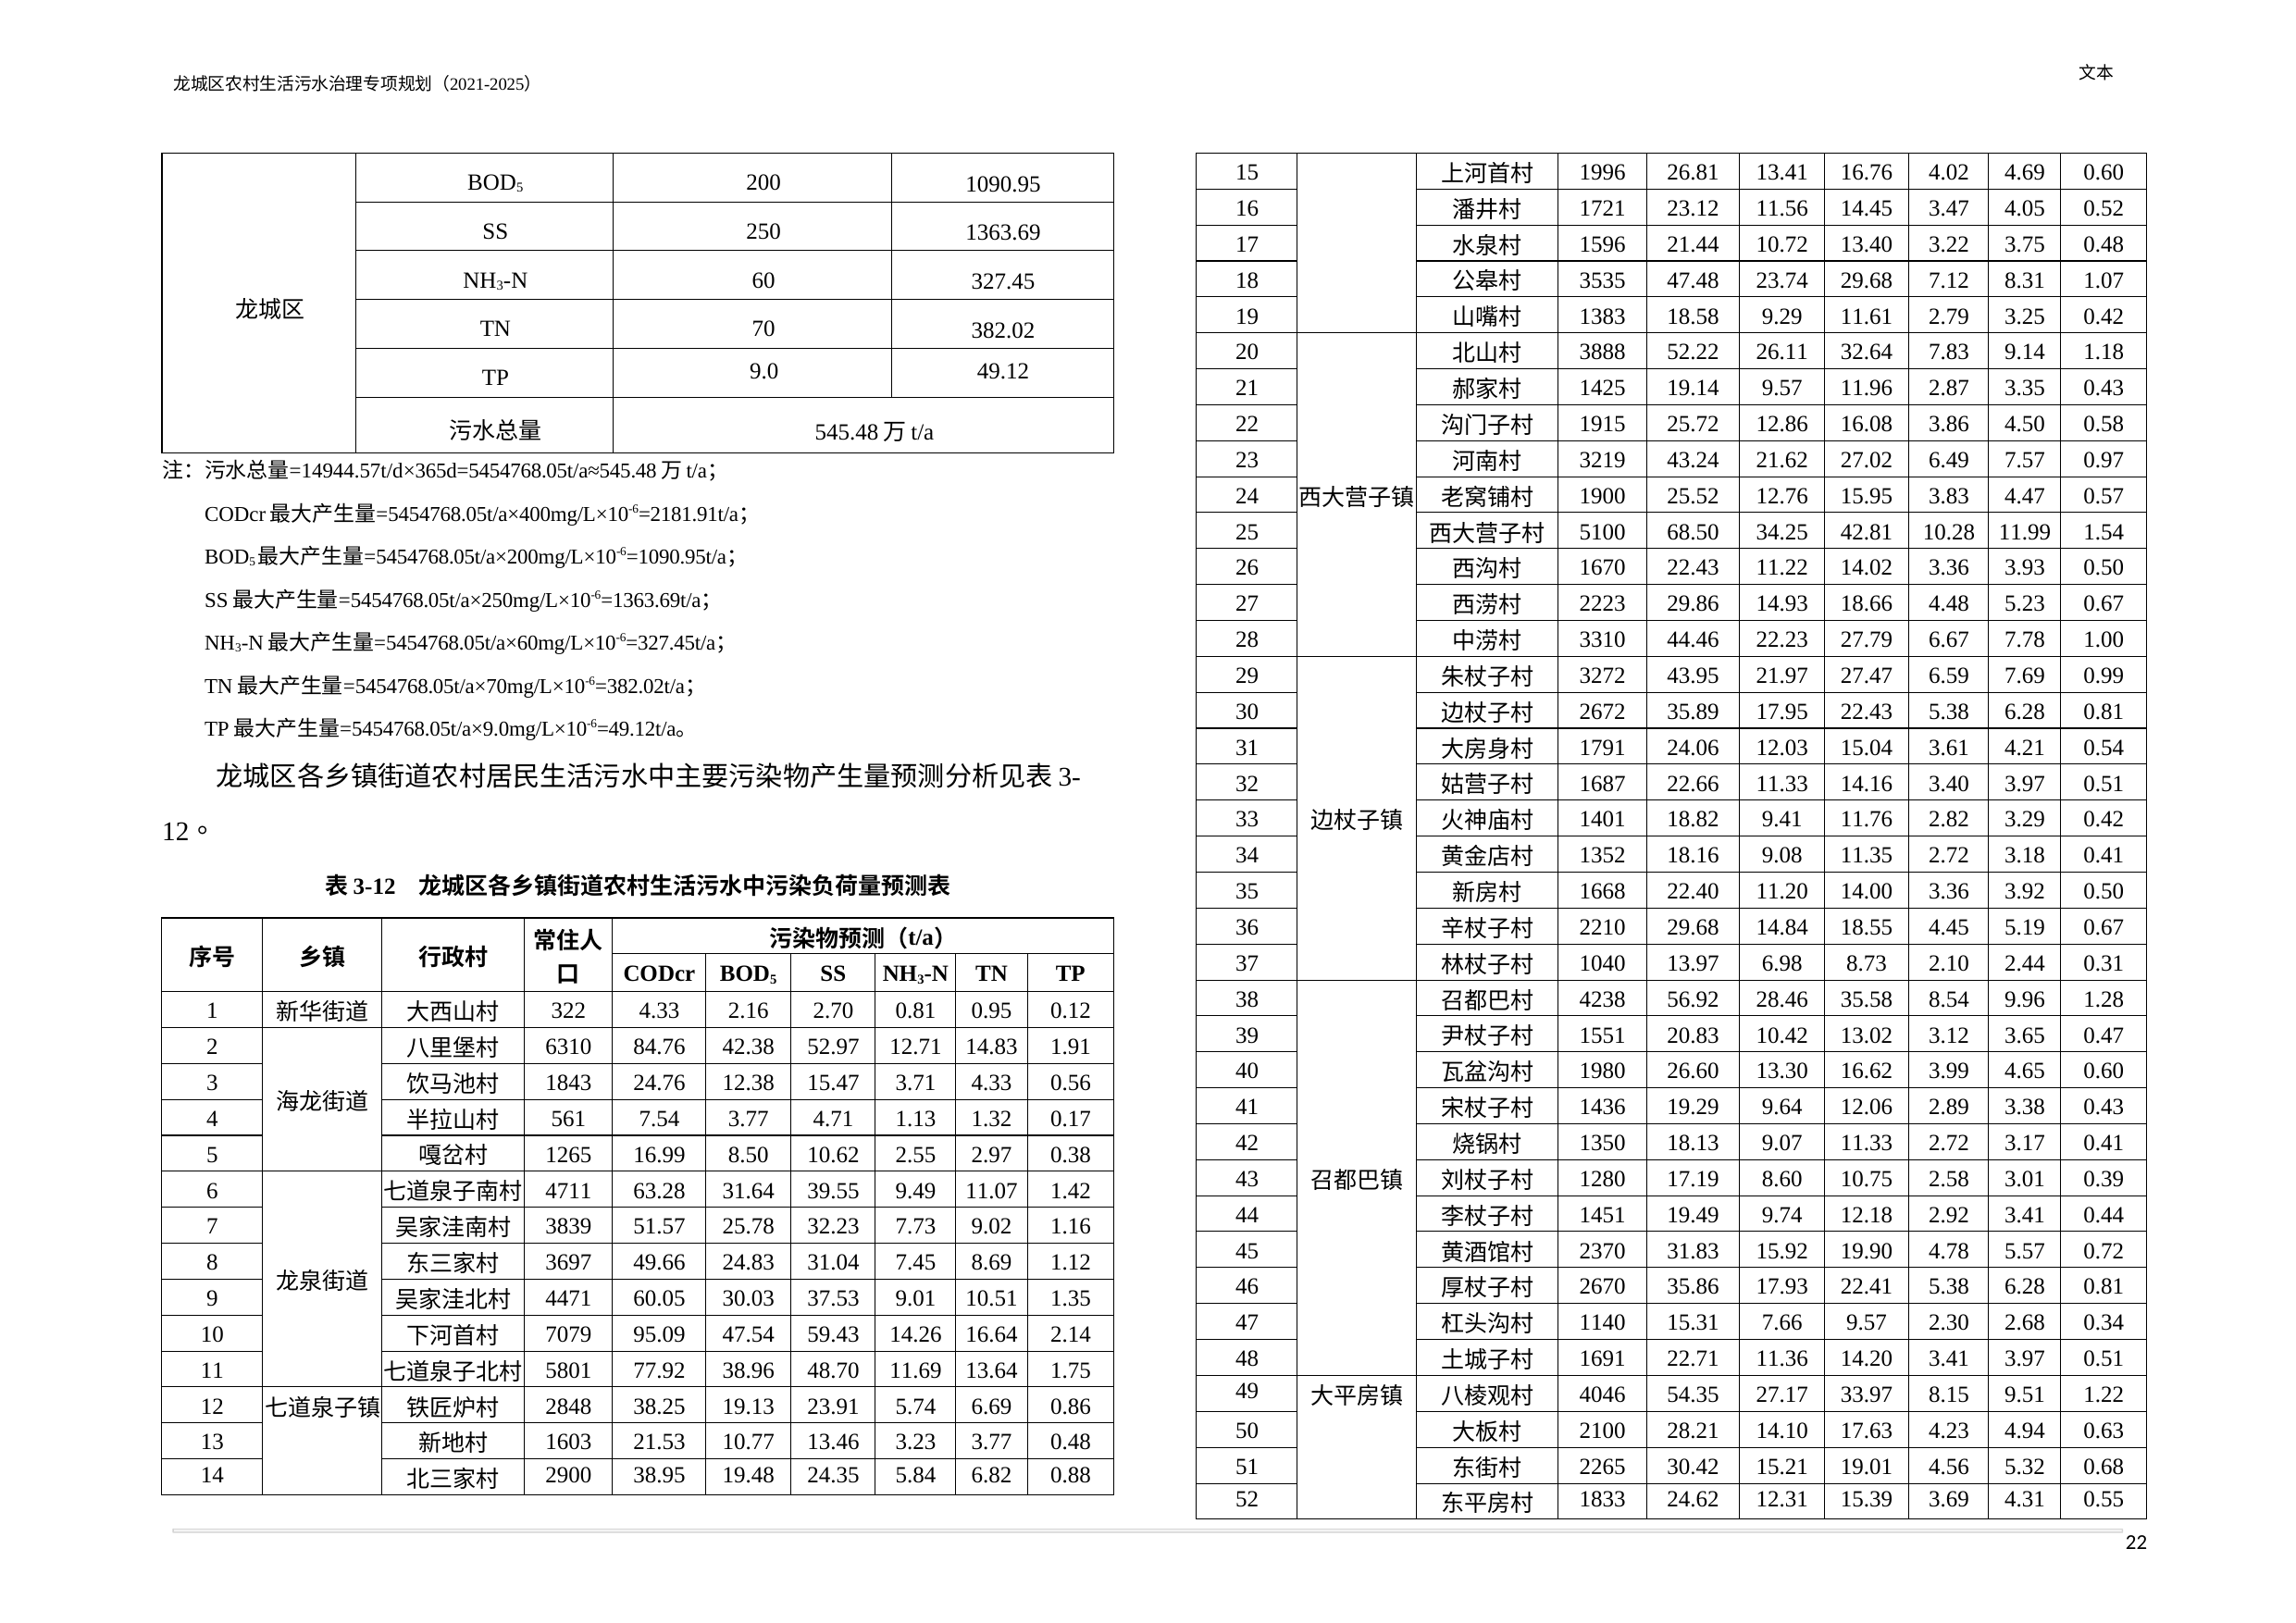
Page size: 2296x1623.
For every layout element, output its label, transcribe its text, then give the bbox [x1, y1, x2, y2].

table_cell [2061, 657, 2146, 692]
table_cell 70 [614, 300, 891, 348]
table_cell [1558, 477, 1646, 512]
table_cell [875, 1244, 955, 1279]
text 注：污水总量=14944.57t/d×365d=5454768.05t/a≈545.48万t/a； [162, 453, 1114, 484]
text CODcr最大产生量=5454768.05t/a×400mg/L×10-6=2181.91t/a； [162, 497, 1114, 527]
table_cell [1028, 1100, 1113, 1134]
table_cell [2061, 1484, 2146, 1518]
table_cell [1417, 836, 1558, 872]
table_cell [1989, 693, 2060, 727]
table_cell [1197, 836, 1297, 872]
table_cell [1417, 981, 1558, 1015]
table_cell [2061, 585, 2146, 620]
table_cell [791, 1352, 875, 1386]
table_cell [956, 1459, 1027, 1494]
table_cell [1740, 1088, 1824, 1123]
table_cell 14.83 [956, 1028, 1027, 1063]
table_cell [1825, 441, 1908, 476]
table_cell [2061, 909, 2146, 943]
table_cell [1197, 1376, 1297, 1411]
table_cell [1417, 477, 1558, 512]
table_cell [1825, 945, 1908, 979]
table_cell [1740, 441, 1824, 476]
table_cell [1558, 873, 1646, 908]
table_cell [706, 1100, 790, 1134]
table_cell TP [356, 349, 613, 397]
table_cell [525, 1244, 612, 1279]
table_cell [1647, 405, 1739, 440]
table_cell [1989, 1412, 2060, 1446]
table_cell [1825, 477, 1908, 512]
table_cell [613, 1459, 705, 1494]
table_cell 新华街道 [263, 992, 381, 1027]
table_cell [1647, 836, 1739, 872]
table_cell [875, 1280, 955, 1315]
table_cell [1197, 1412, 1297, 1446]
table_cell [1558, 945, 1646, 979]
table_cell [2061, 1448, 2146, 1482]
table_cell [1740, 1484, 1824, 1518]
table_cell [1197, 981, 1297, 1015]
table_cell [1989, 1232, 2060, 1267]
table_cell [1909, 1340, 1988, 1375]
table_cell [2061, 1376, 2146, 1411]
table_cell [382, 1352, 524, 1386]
table_cell 0.12 [1028, 992, 1113, 1027]
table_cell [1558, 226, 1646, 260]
text 龙城区各乡镇街道农村居民生活污水中主要污染物产生量预测分析见表3-12。 [162, 754, 1114, 849]
table_header 乡镇 [263, 919, 381, 991]
table_cell 49.12 [892, 349, 1113, 397]
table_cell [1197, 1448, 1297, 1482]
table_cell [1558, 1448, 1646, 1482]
table_cell 八里堡村 [382, 1028, 524, 1063]
table_cell 382.02 [892, 300, 1113, 348]
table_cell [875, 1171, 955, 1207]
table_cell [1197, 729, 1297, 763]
table_cell 海龙街道 [263, 1028, 381, 1171]
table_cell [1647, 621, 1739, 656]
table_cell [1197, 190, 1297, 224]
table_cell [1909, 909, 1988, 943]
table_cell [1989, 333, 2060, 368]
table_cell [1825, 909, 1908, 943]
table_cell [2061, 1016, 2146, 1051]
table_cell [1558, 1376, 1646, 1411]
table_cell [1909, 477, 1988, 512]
table_cell 1 [162, 992, 262, 1027]
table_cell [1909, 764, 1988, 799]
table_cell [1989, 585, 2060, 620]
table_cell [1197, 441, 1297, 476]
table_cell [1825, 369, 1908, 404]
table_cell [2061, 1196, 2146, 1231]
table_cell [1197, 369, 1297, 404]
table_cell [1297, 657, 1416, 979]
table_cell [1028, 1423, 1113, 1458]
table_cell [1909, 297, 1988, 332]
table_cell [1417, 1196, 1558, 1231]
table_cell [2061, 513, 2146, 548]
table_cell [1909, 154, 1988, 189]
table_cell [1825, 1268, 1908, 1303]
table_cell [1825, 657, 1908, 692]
table_cell BOD5 [706, 954, 790, 991]
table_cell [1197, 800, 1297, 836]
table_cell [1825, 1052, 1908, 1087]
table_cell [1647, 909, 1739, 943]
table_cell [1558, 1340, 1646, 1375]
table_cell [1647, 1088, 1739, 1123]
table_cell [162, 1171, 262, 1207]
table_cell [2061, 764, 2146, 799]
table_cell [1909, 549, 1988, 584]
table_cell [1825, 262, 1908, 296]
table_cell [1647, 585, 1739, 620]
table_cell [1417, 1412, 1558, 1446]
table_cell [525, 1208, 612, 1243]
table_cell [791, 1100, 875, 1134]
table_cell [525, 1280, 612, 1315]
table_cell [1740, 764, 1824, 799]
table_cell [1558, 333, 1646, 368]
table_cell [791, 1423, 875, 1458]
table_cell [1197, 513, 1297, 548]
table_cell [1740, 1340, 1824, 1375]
table_cell 3 [162, 1064, 262, 1098]
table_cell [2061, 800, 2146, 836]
text TN最大产生量=5454768.05t/a×70mg/L×10-6=382.02t/a； [162, 668, 1114, 700]
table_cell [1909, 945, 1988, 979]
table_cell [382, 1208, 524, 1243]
table_cell 2.70 [791, 992, 875, 1027]
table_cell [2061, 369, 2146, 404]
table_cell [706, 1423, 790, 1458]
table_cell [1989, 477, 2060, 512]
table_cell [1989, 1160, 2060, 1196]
table_cell 9.0 [614, 349, 891, 397]
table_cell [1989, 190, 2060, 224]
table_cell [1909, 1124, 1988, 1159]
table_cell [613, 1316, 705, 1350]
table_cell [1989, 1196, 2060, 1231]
table_cell 1843 [525, 1064, 612, 1098]
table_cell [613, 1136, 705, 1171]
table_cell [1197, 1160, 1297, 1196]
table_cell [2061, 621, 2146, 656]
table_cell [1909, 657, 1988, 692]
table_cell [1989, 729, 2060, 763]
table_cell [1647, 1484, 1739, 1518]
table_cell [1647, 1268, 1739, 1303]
table_header 行政村 [382, 919, 524, 991]
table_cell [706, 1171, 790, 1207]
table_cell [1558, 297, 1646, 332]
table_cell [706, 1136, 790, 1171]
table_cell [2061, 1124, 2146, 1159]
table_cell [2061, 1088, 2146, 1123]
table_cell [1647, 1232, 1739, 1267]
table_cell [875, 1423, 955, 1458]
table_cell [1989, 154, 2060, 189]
table_cell BOD5 [356, 154, 613, 202]
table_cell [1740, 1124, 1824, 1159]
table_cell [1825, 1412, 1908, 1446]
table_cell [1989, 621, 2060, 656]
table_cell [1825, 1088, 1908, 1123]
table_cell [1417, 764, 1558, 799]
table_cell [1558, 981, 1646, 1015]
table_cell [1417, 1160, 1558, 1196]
table_cell 污水总量 [356, 398, 613, 452]
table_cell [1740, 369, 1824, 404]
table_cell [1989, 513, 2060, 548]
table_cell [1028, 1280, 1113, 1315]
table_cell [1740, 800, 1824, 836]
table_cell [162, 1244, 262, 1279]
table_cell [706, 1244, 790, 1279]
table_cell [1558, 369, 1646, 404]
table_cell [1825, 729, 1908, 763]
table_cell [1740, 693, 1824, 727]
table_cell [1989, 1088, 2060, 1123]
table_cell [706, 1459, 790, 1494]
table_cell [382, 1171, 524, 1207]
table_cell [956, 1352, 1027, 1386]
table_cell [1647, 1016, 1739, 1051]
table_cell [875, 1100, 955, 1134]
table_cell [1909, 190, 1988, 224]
table_cell 250 [614, 203, 891, 250]
table_cell 0.81 [875, 992, 955, 1027]
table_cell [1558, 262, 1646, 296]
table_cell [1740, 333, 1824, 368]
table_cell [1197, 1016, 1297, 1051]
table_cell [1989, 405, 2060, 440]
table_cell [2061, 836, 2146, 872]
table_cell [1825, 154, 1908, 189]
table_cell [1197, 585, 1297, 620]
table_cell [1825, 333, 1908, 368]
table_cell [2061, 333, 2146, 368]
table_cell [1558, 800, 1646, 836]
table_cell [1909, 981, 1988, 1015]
text SS最大产生量=5454768.05t/a×250mg/L×10-6=1363.69t/a； [162, 582, 1114, 613]
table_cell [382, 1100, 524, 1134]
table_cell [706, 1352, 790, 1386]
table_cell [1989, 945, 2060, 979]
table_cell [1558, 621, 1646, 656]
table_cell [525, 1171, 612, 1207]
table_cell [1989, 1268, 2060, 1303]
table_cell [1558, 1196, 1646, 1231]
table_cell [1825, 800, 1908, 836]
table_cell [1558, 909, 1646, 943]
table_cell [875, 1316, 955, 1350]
table_cell 龙城区 [163, 154, 355, 452]
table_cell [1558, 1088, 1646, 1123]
table_cell 6310 [525, 1028, 612, 1063]
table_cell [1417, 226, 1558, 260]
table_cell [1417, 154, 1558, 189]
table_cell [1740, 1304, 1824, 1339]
table_cell 饮马池村 [382, 1064, 524, 1098]
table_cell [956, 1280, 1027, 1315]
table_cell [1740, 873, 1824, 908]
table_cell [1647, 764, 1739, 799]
text BOD5最大产生量=5454768.05t/a×200mg/L×10-6=1090.95t/a； [162, 539, 1114, 570]
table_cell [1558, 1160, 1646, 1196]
table_cell 24.76 [613, 1064, 705, 1098]
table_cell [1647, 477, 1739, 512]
table_cell 4.33 [613, 992, 705, 1027]
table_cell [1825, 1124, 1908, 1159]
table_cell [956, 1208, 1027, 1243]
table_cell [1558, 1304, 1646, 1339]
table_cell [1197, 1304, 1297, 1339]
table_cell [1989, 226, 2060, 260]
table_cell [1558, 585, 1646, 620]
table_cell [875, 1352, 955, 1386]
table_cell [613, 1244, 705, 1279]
table_cell 2 [162, 1028, 262, 1063]
table_cell TN [356, 300, 613, 348]
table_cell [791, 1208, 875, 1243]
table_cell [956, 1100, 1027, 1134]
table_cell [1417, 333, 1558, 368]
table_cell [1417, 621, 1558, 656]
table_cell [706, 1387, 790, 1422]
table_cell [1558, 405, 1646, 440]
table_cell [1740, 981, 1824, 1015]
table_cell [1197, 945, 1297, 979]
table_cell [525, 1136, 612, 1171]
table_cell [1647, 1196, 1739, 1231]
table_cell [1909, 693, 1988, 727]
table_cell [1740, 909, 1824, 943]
table_cell 1.91 [1028, 1028, 1113, 1063]
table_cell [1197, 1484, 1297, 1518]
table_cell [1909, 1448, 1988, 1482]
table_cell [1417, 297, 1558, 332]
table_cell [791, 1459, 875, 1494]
table_cell 322 [525, 992, 612, 1027]
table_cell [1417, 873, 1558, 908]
table_cell NH3-N [356, 251, 613, 299]
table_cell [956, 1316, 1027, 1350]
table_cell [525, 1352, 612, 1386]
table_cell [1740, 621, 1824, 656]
table_cell NH3-N [875, 954, 955, 991]
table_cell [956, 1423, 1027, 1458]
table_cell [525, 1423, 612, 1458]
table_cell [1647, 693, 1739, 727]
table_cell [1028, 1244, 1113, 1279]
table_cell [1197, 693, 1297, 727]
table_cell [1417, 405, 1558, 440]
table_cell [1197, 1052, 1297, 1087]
text TP最大产生量=5454768.05t/a×9.0mg/L×10-6=49.12t/a。 [162, 712, 1114, 742]
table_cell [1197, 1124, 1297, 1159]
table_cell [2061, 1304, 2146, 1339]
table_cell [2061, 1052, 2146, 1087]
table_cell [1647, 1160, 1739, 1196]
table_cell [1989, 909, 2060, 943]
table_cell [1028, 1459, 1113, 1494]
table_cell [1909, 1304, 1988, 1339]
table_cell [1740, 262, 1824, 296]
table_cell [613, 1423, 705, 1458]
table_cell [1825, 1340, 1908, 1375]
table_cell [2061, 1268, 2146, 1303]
table_cell TP [1028, 954, 1113, 991]
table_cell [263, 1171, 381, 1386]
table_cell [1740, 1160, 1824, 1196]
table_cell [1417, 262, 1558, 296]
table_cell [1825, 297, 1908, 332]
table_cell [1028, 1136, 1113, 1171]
table_cell 52.97 [791, 1028, 875, 1063]
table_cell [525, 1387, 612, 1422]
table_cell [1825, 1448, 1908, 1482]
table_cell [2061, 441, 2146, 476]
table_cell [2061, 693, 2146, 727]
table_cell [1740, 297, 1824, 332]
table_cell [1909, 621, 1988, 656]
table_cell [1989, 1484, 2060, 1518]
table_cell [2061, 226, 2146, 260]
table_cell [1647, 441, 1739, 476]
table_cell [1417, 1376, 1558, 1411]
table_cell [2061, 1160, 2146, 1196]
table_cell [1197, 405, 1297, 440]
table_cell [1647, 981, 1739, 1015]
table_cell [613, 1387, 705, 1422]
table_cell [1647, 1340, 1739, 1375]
table_header 污染物预测（t/a） [613, 919, 1113, 953]
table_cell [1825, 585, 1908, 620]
table_cell 1363.69 [892, 203, 1113, 250]
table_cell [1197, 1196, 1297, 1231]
table_cell 0.56 [1028, 1064, 1113, 1098]
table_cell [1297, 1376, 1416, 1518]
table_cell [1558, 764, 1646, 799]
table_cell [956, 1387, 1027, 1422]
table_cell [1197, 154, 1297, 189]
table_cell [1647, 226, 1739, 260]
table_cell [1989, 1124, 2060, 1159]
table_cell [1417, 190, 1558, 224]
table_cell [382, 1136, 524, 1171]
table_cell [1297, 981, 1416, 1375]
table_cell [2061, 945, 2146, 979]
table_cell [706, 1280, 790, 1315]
table_cell 60 [614, 251, 891, 299]
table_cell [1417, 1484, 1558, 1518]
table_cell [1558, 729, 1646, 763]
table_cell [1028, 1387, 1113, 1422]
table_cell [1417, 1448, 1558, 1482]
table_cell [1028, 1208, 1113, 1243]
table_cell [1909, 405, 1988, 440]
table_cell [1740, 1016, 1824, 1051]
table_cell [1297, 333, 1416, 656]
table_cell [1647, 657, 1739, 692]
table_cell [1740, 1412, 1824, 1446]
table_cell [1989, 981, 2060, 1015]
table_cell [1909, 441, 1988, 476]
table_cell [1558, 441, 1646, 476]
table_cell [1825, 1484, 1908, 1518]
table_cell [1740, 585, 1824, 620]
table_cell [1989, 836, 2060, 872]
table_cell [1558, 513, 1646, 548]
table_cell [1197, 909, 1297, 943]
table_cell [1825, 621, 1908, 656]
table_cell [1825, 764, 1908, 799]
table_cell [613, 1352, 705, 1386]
table_cell 大西山村 [382, 992, 524, 1027]
table_cell 42.38 [706, 1028, 790, 1063]
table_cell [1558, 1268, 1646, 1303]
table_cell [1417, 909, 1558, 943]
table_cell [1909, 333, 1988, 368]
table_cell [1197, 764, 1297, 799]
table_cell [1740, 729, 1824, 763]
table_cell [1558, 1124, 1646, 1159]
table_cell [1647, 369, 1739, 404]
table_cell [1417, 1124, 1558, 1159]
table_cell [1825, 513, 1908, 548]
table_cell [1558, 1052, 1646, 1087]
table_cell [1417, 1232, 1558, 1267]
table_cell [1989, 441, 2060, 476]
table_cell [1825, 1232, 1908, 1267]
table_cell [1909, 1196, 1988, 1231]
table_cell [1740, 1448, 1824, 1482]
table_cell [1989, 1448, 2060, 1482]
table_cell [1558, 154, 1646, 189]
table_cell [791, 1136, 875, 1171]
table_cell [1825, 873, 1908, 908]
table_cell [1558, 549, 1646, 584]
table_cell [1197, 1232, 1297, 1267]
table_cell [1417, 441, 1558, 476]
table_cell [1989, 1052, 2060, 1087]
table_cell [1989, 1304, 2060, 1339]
table_cell TN [956, 954, 1027, 991]
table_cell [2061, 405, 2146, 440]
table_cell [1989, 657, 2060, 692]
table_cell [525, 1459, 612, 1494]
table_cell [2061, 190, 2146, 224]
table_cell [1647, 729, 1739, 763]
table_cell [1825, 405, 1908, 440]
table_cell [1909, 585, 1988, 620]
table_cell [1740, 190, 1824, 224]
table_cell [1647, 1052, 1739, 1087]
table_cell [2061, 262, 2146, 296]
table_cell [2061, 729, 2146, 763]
table_cell CODcr [613, 954, 705, 991]
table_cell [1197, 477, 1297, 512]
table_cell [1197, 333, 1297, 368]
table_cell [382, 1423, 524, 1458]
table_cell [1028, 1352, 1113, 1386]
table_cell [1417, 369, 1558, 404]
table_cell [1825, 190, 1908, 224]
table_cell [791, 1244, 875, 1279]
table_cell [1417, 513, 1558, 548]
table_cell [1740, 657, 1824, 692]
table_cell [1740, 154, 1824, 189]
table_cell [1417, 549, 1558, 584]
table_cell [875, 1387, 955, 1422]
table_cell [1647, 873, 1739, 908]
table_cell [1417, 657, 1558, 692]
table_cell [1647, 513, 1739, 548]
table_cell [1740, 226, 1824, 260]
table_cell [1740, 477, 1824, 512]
table_cell SS [791, 954, 875, 991]
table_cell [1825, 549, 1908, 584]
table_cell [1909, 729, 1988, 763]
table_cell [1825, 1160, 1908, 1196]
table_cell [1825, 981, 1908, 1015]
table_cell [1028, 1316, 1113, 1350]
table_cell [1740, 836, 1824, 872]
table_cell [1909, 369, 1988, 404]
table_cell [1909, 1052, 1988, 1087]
table_cell 12.38 [706, 1064, 790, 1098]
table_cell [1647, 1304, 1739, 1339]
text NH3-N最大产生量=5454768.05t/a×60mg/L×10-6=327.45t/a； [162, 626, 1114, 656]
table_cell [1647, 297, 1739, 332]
table_cell 12.71 [875, 1028, 955, 1063]
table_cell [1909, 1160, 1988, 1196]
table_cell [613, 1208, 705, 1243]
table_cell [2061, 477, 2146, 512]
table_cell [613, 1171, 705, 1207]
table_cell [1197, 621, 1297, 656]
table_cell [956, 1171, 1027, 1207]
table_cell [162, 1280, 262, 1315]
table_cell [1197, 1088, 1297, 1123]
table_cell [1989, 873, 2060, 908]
table_header 序号 [162, 919, 262, 991]
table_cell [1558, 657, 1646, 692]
table_cell SS [356, 203, 613, 250]
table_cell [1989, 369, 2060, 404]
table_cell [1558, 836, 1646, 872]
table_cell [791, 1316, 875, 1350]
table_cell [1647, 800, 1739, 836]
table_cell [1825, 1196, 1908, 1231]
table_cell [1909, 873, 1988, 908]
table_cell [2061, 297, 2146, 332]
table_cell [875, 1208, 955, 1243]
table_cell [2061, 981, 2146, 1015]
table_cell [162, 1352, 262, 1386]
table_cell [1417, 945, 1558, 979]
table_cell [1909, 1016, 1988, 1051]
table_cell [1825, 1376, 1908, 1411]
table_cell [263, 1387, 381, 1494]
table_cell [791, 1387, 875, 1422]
table_cell 200 [614, 154, 891, 202]
table_header 常住人口 [525, 919, 612, 991]
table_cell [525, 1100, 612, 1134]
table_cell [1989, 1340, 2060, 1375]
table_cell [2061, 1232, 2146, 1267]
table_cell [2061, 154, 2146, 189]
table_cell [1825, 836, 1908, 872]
text 表3-12 龙城区各乡镇街道农村生活污水中污染负荷量预测表 [162, 867, 1114, 900]
table_cell 0.95 [956, 992, 1027, 1027]
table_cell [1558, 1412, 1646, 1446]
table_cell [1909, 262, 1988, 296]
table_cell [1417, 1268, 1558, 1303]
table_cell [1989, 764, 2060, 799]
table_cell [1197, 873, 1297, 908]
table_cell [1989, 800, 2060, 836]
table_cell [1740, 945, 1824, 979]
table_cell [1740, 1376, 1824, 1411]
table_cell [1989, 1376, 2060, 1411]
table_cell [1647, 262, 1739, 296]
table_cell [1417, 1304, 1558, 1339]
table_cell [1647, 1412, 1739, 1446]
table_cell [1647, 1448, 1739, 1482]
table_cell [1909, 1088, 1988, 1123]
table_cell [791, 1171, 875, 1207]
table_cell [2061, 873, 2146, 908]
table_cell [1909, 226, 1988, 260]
table_cell 327.45 [892, 251, 1113, 299]
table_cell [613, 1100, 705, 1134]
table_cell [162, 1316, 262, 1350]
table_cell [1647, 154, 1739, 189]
table_cell 1090.95 [892, 154, 1113, 202]
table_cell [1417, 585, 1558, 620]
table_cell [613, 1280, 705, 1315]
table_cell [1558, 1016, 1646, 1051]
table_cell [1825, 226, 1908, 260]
table_cell 84.76 [613, 1028, 705, 1063]
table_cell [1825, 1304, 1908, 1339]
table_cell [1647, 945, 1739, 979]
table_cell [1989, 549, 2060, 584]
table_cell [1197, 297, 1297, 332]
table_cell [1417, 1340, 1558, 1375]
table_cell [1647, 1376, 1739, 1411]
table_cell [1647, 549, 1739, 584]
table_cell 15.47 [791, 1064, 875, 1098]
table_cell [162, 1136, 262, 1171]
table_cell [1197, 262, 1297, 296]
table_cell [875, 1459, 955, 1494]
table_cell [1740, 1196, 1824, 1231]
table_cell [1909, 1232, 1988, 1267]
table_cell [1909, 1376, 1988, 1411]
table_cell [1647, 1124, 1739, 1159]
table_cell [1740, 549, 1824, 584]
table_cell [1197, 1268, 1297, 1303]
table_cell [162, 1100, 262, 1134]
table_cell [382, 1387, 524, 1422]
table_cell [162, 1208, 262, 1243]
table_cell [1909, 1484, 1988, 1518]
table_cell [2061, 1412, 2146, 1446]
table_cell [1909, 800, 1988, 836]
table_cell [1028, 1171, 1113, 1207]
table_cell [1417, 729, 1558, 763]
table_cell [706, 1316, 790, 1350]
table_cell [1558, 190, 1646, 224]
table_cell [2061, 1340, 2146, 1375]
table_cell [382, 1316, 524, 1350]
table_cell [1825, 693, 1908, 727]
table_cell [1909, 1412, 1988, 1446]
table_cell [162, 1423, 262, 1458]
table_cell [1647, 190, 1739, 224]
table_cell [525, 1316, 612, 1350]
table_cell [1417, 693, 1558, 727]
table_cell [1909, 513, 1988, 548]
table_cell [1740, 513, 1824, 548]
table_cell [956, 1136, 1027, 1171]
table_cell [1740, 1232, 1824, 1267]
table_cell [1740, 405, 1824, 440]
table_cell 2.16 [706, 992, 790, 1027]
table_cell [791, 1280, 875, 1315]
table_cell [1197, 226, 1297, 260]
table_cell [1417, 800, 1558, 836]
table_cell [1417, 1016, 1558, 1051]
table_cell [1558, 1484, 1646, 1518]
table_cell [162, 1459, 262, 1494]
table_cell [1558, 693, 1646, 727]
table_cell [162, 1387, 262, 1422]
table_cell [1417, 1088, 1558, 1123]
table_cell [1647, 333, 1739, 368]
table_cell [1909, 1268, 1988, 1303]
table_cell 545.48万t/a [614, 398, 1113, 452]
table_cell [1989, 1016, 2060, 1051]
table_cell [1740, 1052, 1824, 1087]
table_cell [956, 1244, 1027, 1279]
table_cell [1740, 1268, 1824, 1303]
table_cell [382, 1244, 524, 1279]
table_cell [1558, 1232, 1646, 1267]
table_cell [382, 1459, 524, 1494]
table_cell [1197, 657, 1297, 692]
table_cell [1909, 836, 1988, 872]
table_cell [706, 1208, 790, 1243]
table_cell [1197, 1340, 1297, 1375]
table_cell 3.71 [875, 1064, 955, 1098]
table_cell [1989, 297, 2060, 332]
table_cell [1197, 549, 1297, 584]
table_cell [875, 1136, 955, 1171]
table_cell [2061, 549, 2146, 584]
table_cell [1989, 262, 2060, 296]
table_cell 4.33 [956, 1064, 1027, 1098]
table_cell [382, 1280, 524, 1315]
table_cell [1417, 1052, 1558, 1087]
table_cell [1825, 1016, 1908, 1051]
